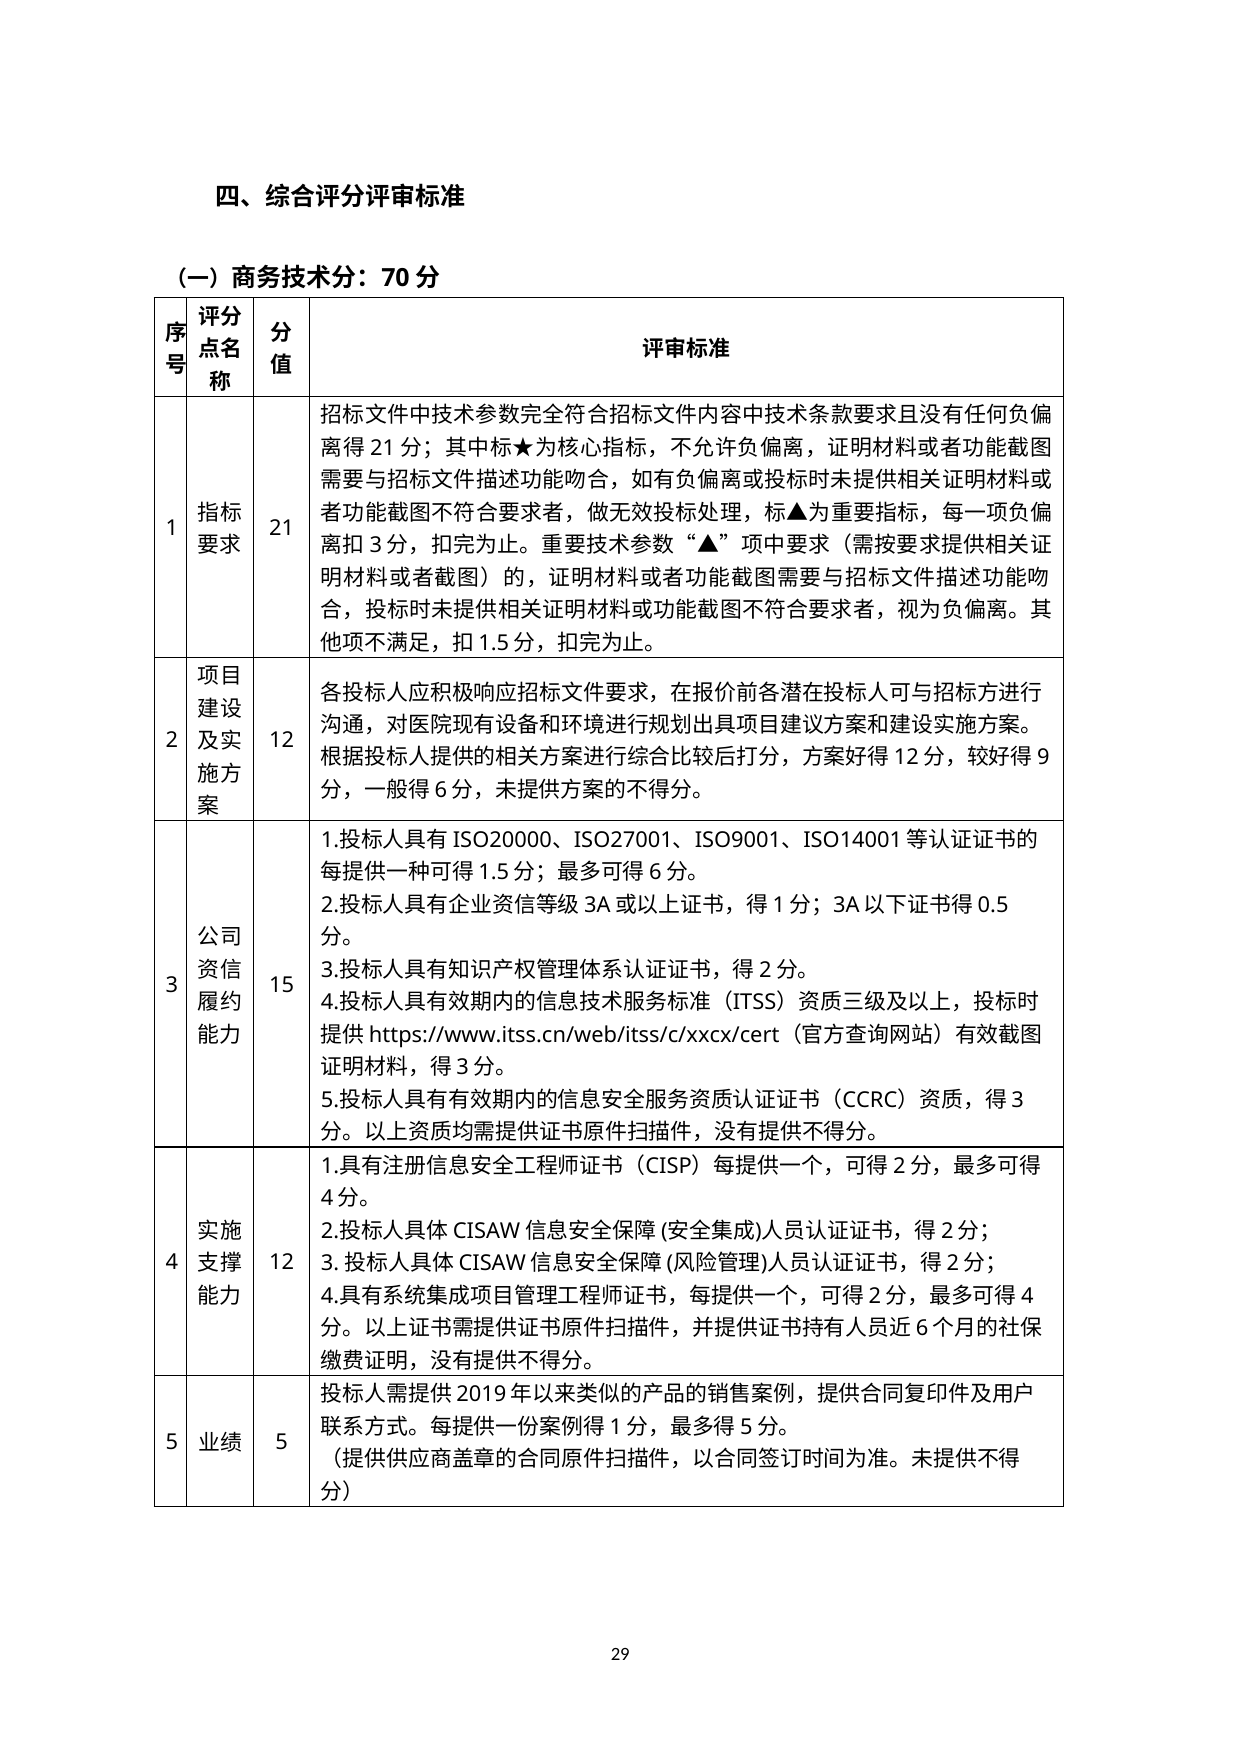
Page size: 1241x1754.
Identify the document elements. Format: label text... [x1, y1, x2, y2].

table_cell 12 [254, 1148, 309, 1375]
table_cell 业绩 [187, 1376, 253, 1506]
text 四、综合评分评审标准 [165, 162, 1075, 227]
table_header 序号 [155, 298, 186, 396]
table_cell 1.投标人具有ISO20000、ISO27001、ISO9001、ISO14001等认证证书的每提供一种可得1.5分；最多可得6分。 2.投标人具有企业资信等级3A或以上证书，得1分；3A以下证书得0.5分。 3.投标人具有知识产权管理体系认证证书，得2分。 4.投标人具有效期内的信息技术服务标准（ITSS）资质三级及以上，投标时提供https://www.itss.cn/web/itss/c/xxcx/cert（官方查询网站）有效截图证明材料，得3分。 5.投标人具有有效期内的信息安全服务资质认证证书（CCRC）资质，得3分。以上资质均需提供证书原件扫描件，没有提供不得分。 [310, 821, 1063, 1146]
table_cell 招标文件中技术参数完全符合招标文件内容中技术条款要求且没有任何负偏离得21分；其中标★为核心指标，不允许负偏离，证明材料或者功能截图需要与招标文件描述功能吻合，如有负偏离或投标时未提供相关证明材料或者功能截图不符合要求者，做无效投标处理，标▲为重要指标，每一项负偏离扣3分，扣完为止。重要技术参数“▲”项中要求（需按要求提供相关证明材料或者截图）的，证明材料或者功能截图需要与招标文件描述功能吻合，投标时未提供相关证明材料或功能截图不符合要求者，视为负偏离。其他项不满足，扣1.5分，扣完为止。 [310, 397, 1063, 657]
table_cell 各投标人应积极响应招标文件要求，在报价前各潜在投标人可与招标方进行沟通，对医院现有设备和环境进行规划出具项目建议方案和建设实施方案。根据投标人提供的相关方案进行综合比较后打分，方案好得12分，较好得9分，一般得6分，未提供方案的不得分。 [310, 658, 1063, 820]
table_cell 5 [155, 1376, 186, 1506]
table_cell 21 [254, 397, 309, 657]
table_cell 1.具有注册信息安全工程师证书（CISP）每提供一个，可得2分，最多可得4分。 2.投标人具体CISAW信息安全保障 (安全集成)人员认证证书，得2分； 3. 投标人具体CISAW信息安全保障 (风险管理)人员认证证书，得2分； 4.具有系统集成项目管理工程师证书，每提供一个，可得2分，最多可得4分。以上证书需提供证书原件扫描件，并提供证书持有人员近6个月的社保缴费证明，没有提供不得分。 [310, 1148, 1063, 1375]
table_cell 指标要求 [187, 397, 253, 657]
table_cell 4 [155, 1148, 186, 1375]
table_cell 5 [254, 1376, 309, 1506]
table_cell 公司资信履约能力 [187, 821, 253, 1146]
table_cell 3 [155, 821, 186, 1146]
table_header 评审标准 [310, 298, 1063, 396]
table_header 评分点名称 [187, 298, 253, 396]
table_cell 12 [254, 658, 309, 820]
table_cell 投标人需提供2019年以来类似的产品的销售案例，提供合同复印件及用户联系方式。每提供一份案例得1分，最多得5分。 （提供供应商盖章的合同原件扫描件，以合同签订时间为准。未提供不得分） [310, 1376, 1063, 1506]
table_cell 实施支撑能力 [187, 1148, 253, 1375]
text （一）商务技术分：70分 [165, 245, 1075, 297]
table_cell 项目建设及实施方案 [187, 658, 253, 820]
table_cell 15 [254, 821, 309, 1146]
table_cell 2 [155, 658, 186, 820]
table_header 分值 [254, 298, 309, 396]
table_cell 1 [155, 397, 186, 657]
